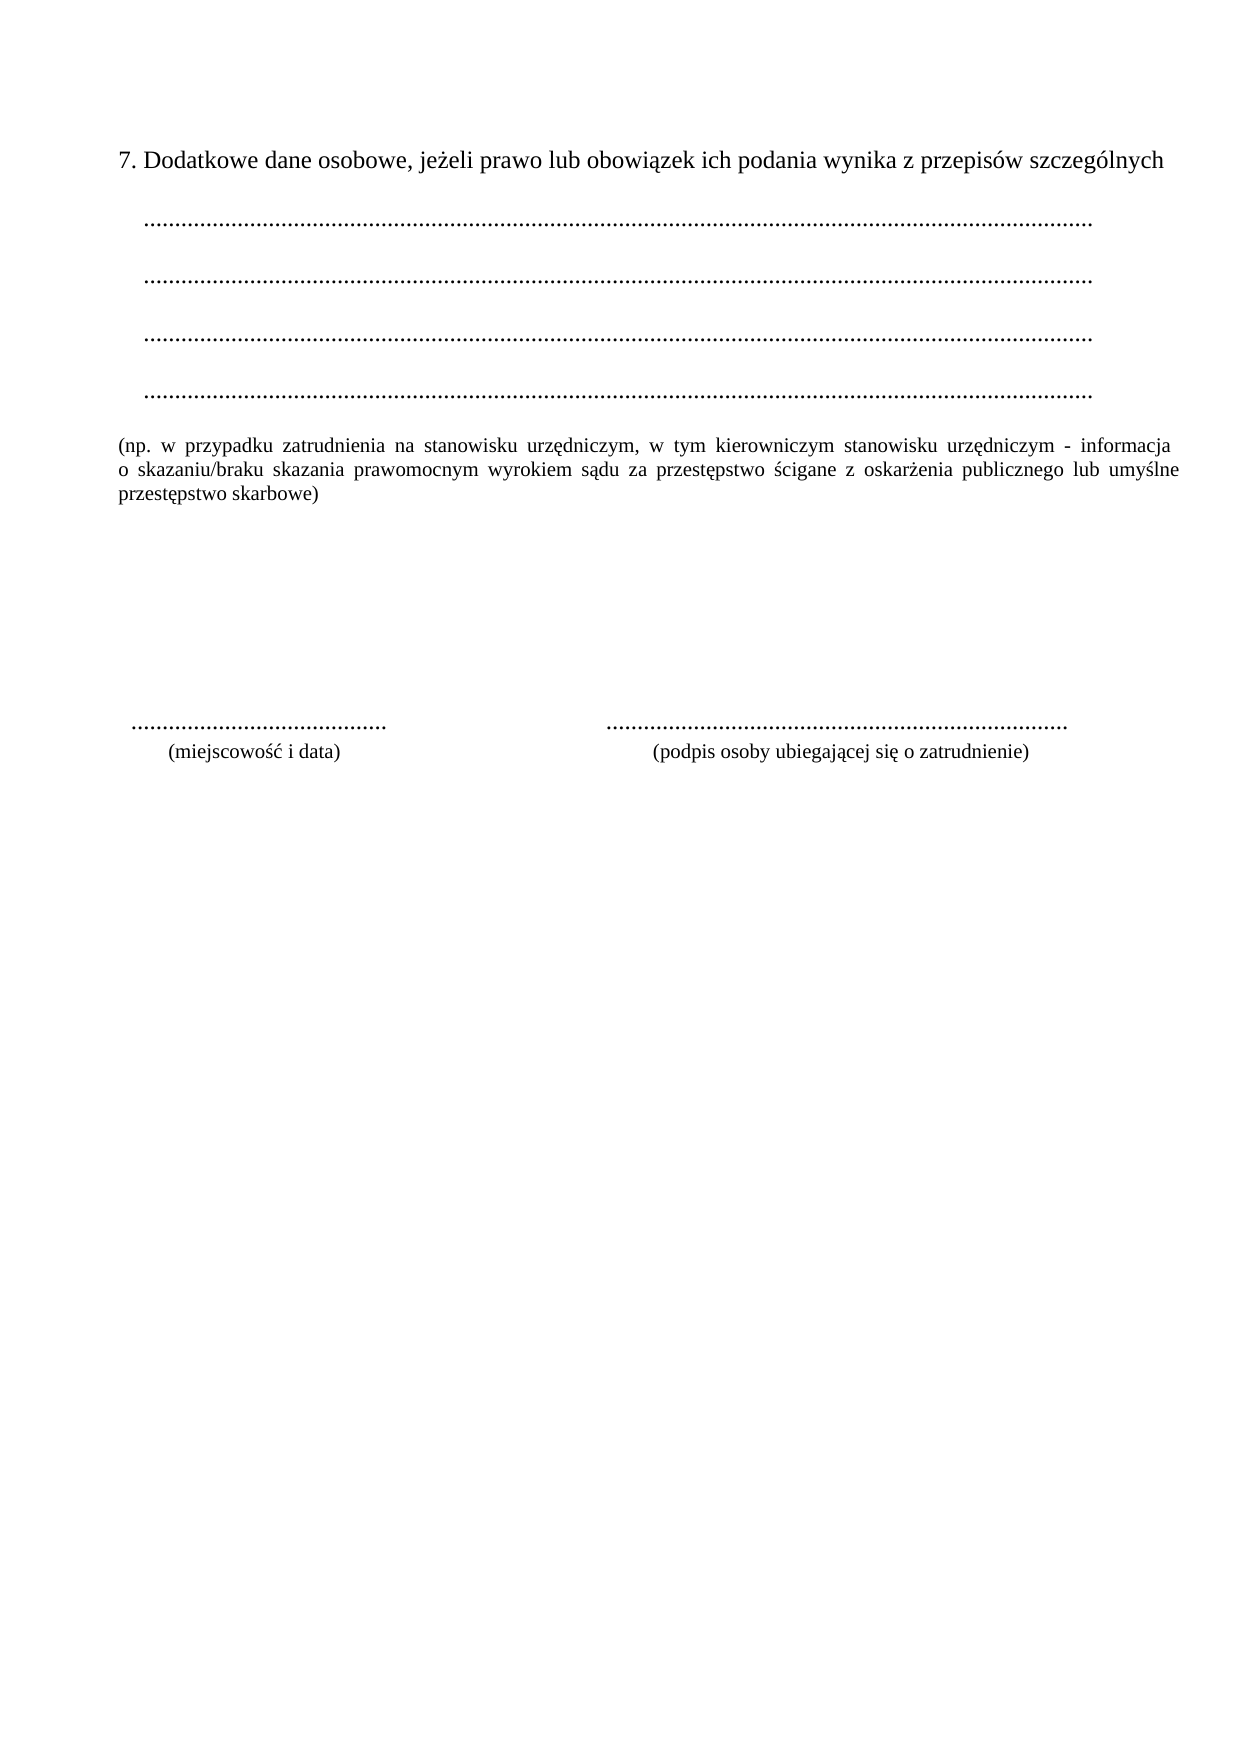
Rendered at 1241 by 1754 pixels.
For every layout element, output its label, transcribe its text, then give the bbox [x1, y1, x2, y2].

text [118, 203, 1181, 232]
text ......................................... .......................................................................... (miejscowość i data) (podpis osoby ubiegającej się o zatrudnienie) [118, 677, 1181, 824]
text 7. Dodatkowe dane osobowe, jeżeli prawo lub obowiązek ich podania wynika z przepisów szczególnych [118, 145, 1181, 174]
text (np. w przypadku zatrudnienia na stanowisku urzędniczym, w tym kierowniczym stanowisku urzędniczym - informacja o skazaniu/braku skazania prawomocnym wyrokiem sądu za przestępstwo ścigane z oskarżenia publicznego lub umyślne przestępstwo skarbowe) [118, 433, 1181, 505]
